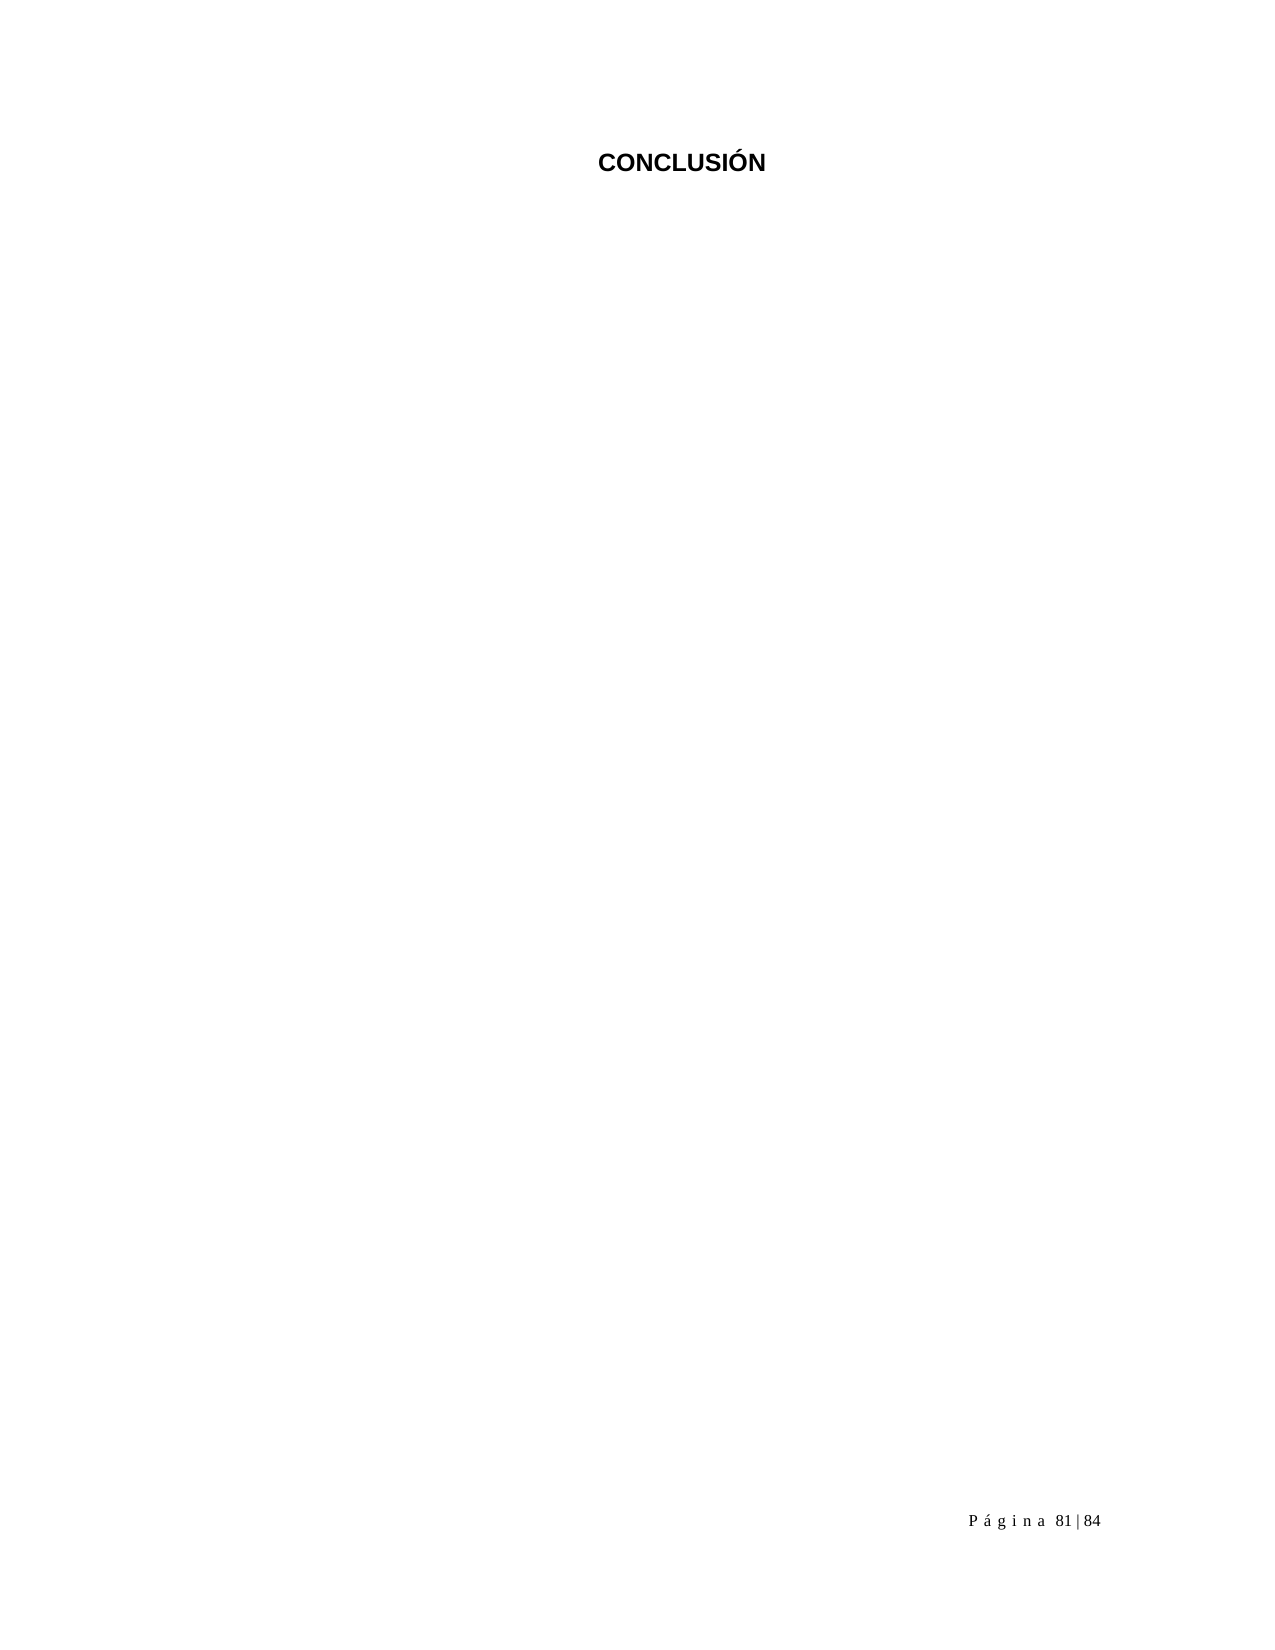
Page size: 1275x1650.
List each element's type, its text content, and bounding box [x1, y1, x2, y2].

subtitle CONCLUSIÓN [236, 148, 1127, 176]
